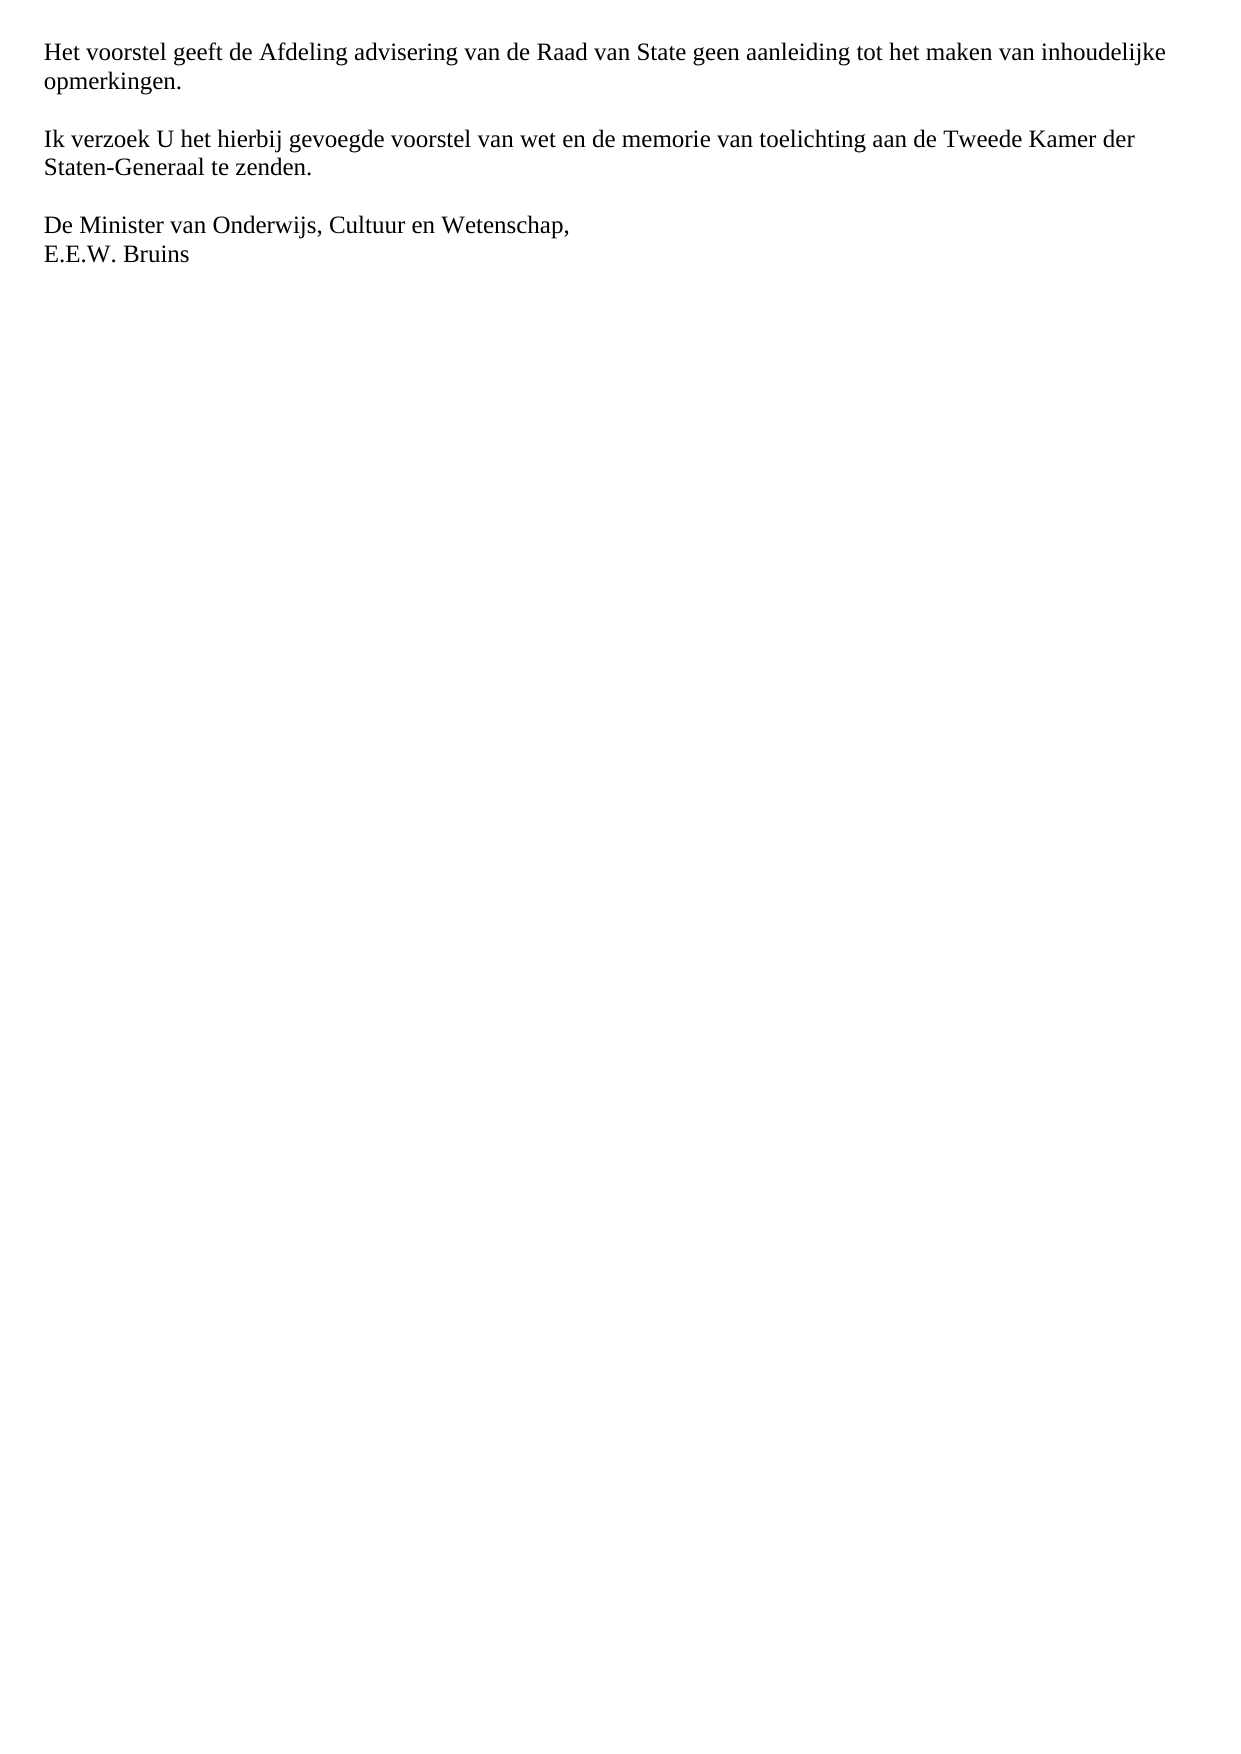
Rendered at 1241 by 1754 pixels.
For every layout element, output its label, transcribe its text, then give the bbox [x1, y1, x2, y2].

text E.E.W. Bruins [44, 239, 1181, 267]
text Ik verzoek U het hierbij gevoegde voorstel van wet en de memorie van toelichting aan de Tweede Kamer der Staten-Generaal te zenden. [44, 124, 1181, 181]
text De Minister van Onderwijs, Cultuur en Wetenschap, [44, 210, 1181, 239]
text Het voorstel geeft de Afdeling advisering van de Raad van State geen aanleiding tot het maken van inhoudelijke opmerkingen. [44, 37, 1181, 95]
